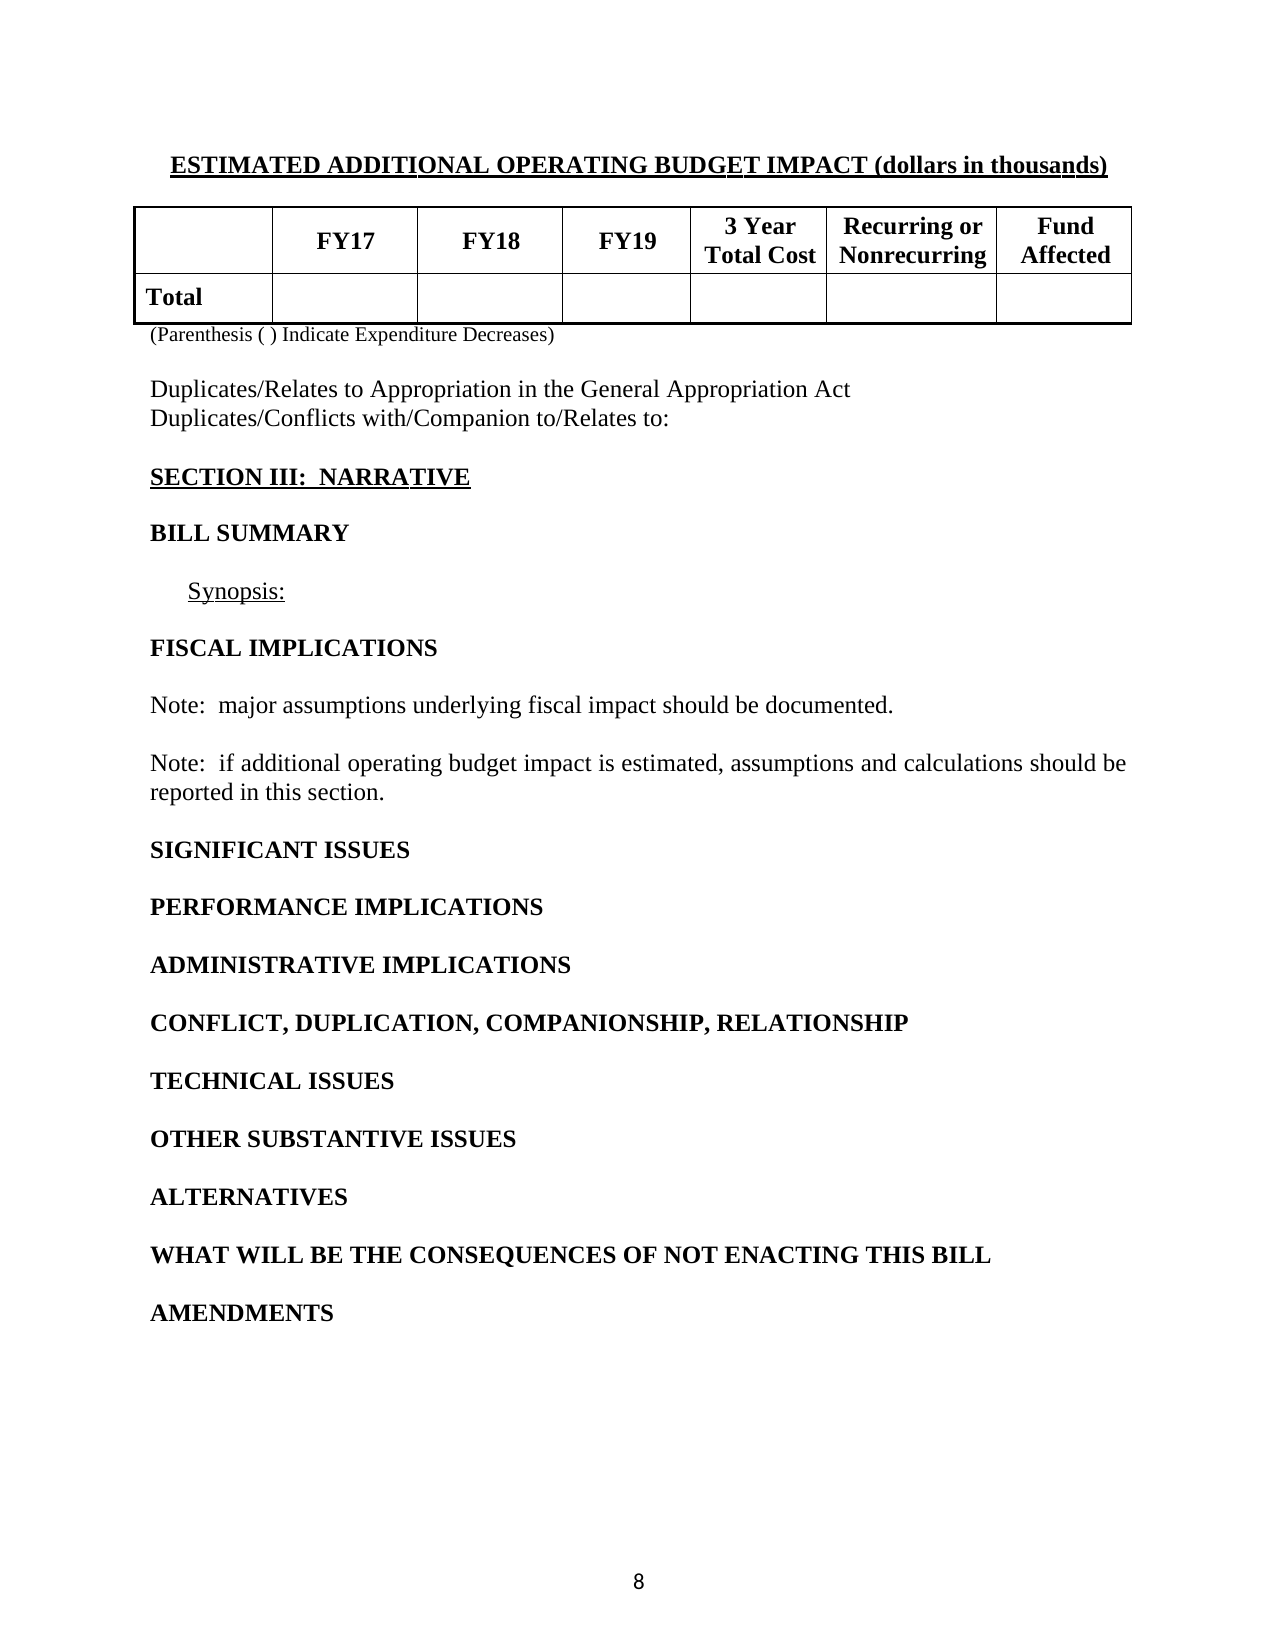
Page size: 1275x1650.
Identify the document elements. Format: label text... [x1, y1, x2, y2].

text Duplicates/Conflicts with/Companion to/Relates to: [150, 403, 1152, 432]
table_header FY19 [563, 208, 690, 273]
text CONFLICT, DUPLICATION, COMPANIONSHIP, RELATIONSHIP TECHNICAL ISSUES [150, 1008, 913, 1094]
text Duplicates/Relates to Appropriation in the General Appropriation Act [150, 374, 1152, 403]
text ESTIMATED ADDITIONAL OPERATING BUDGET IMPACT (dollars in thousands) [170, 149, 1152, 178]
table_header FY17 [273, 208, 417, 273]
table_cell [997, 274, 1131, 322]
text WHAT WILL BE THE CONSEQUENCES OF NOT ENACTING THIS BILL AMENDMENTS [150, 1240, 997, 1327]
text FISCAL IMPLICATIONS [150, 633, 1152, 662]
text (Parenthesis ( ) Indicate Expenditure Decreases) [150, 325, 1152, 346]
table_header Fund Affected [997, 208, 1131, 273]
table_header FY18 [418, 208, 562, 273]
text Note: major assumptions underlying fiscal impact should be documented. [150, 691, 1152, 719]
text Synopsis: [187, 576, 1152, 604]
text SECTION III: NARRATIVE [150, 461, 1152, 489]
table_header Recurring or Nonrecurring [827, 208, 996, 273]
table_cell [827, 274, 996, 322]
table_cell Total [136, 274, 272, 322]
table_cell [563, 274, 690, 322]
table_header 3 Year Total Cost [691, 208, 826, 273]
text SIGNIFICANT ISSUES PERFORMANCE IMPLICATIONS ADMINISTRATIVE IMPLICATIONS [150, 835, 576, 978]
table_cell [691, 274, 826, 322]
text OTHER SUBSTANTIVE ISSUES ALTERNATIVES [150, 1124, 522, 1211]
table_header [136, 208, 272, 273]
table_cell [418, 274, 562, 322]
table_cell [273, 274, 417, 322]
text Note: if additional operating budget impact is estimated, assumptions and calculations should be reported in this section. [150, 748, 1131, 806]
text BILL SUMMARY [150, 518, 1152, 547]
